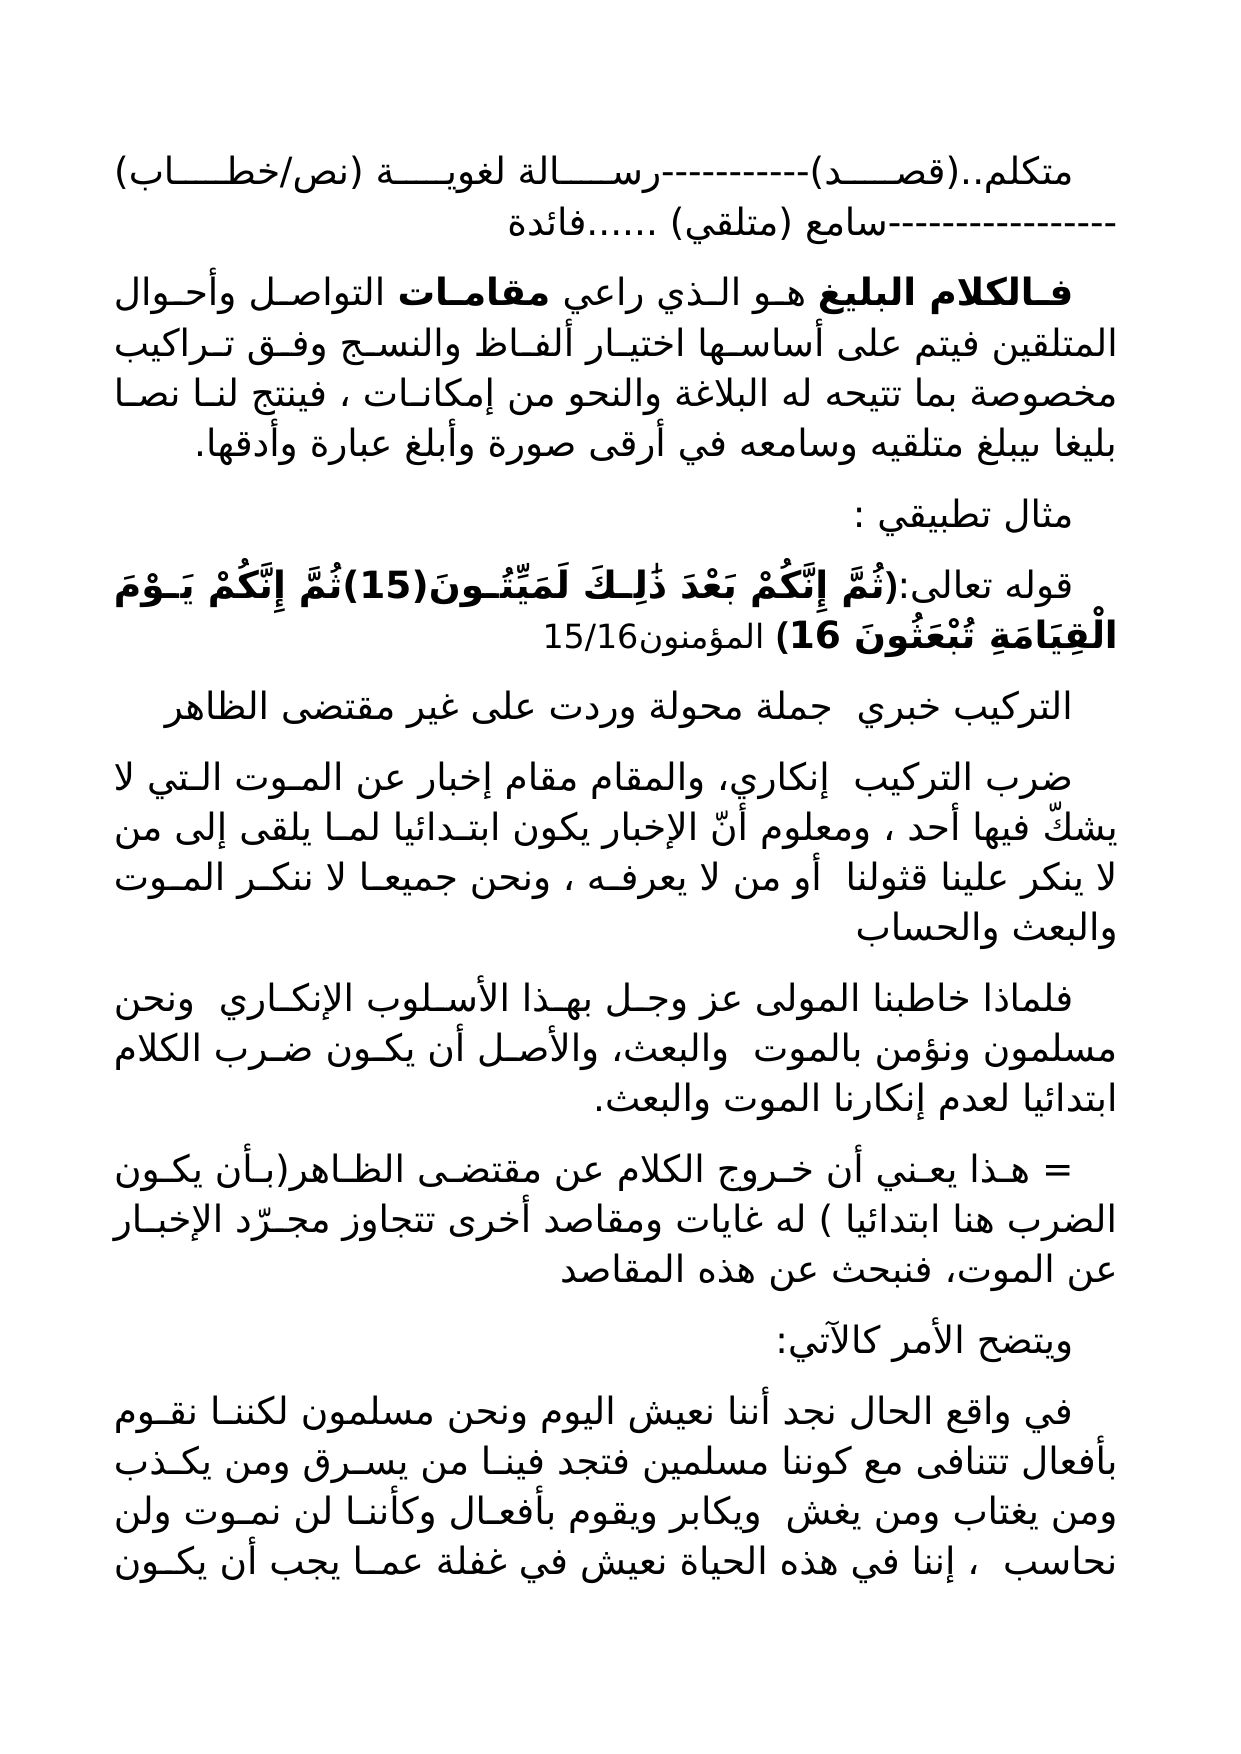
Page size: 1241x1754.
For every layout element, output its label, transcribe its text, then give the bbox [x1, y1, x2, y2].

text فالكلام البليغ هو الذي راعي مقامات التواصل وأحوال المتلقين فيتم على أساسها اختيار ألفاظ والنسج وفق تراكيب مخصوصة بما تتيحه له البلاغة والنحو من إمكانات ، فينتج لنا نصا بليغا ىيبلغ متلقيه وسامعه في أرقى صورة وأبلغ عبارة وأدقها. [114, 271, 1118, 465]
text ضرب التركيب إنكاري، والمقام مقام إخبار عن الموت التي لا يشكّ فيها أحد ، ومعلوم أنّ الإخبار يكون ابتدائيا لما يلقى إلى من لا ينكر علينا قثولنا أو من لا يعرفه ، ونحن جميعا لا ننكر الموت والبعث والحساب [114, 755, 1118, 949]
text ويتضح الأمر كالآتي: [114, 1319, 1118, 1362]
text متكلم..(قصد)-----------رسالة لغوية (نص/خطاب) -----------------سامع (متلقي) ......فائدة [114, 150, 1118, 244]
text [114, 1390, 1118, 1584]
text = هذا يعني أن خروج الكلام عن مقتضى الظاهر(بأن يكون الضرب هنا ابتدائيا ) له غايات ومقاصد أخرى تتجاوز مجرّد الإخبار عن الموت، فنبحث عن هذه المقاصد [114, 1148, 1118, 1291]
text فلماذا خاطبنا المولى عز وجل بهذا الأسلوب الإنكاري ونحن مسلمون ونؤمن بالموت والبعث، والأصل أن يكون ضرب الكلام ابتدائيا لعدم إنكارنا الموت والبعث. [114, 976, 1118, 1120]
text قوله تعالى:﴿ثُمَّ إِنَّكُمْ بَعْدَ ذَٰلِكَ لَمَيِّتُونَ(15)ثُمَّ إِنَّكُمْ يَوْمَ الْقِيَامَةِ تُبْعَثُونَ 16﴾ المؤمنون15/16 [114, 563, 1118, 657]
text مثال تطبيقي : [114, 492, 1118, 536]
text التركيب خبري جملة محولة وردت على غير مقتضى الظاهر [114, 684, 1118, 728]
